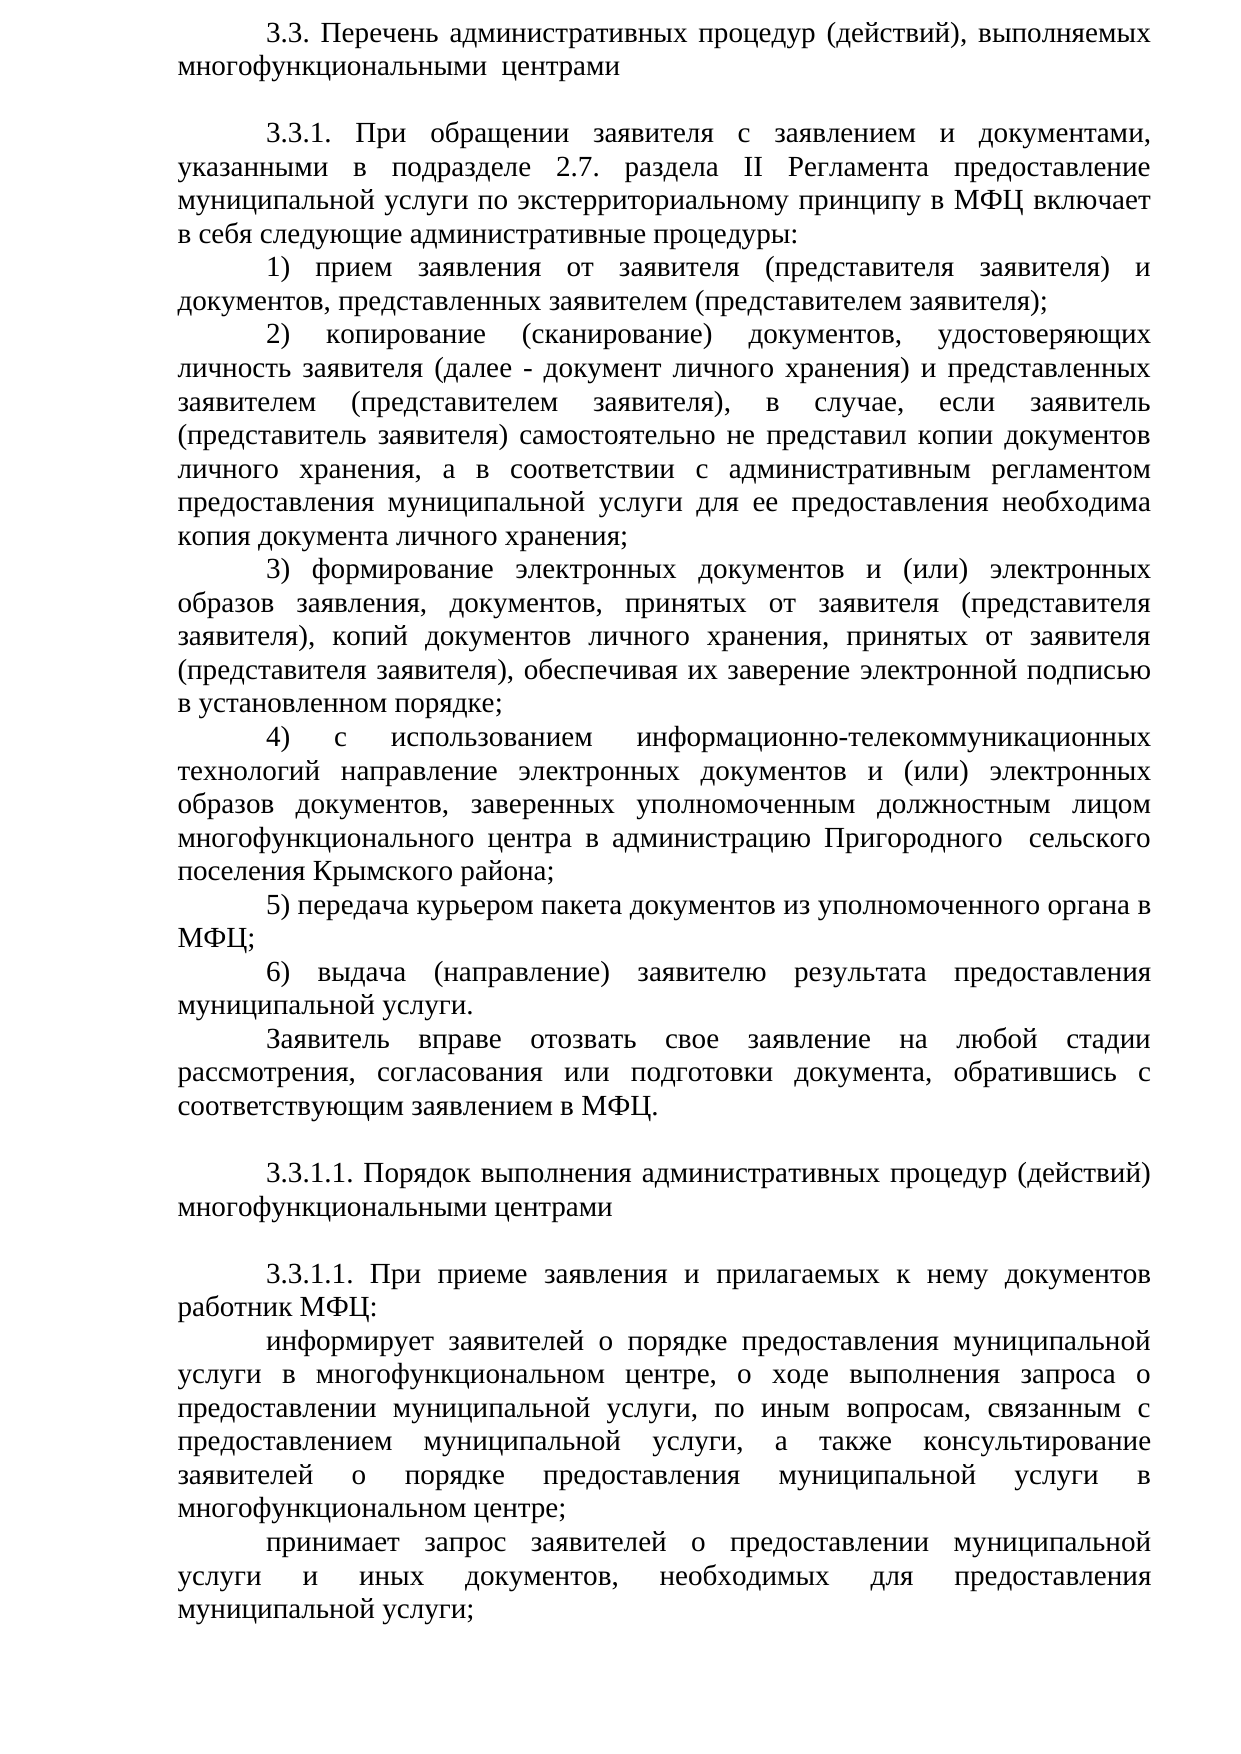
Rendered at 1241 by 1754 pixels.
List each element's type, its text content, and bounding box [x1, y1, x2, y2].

text 6) выдача (направление) заявителю результата предоставления муниципальной услуги. [177, 954, 1152, 1021]
text принимает запрос заявителей о предоставлении муниципальной услуги и иных документов, необходимых для предоставления муниципальной услуги; [177, 1524, 1152, 1625]
text Заявитель вправе отозвать свое заявление на любой стадии рассмотрения, согласования или подготовки документа, обратившись с соответствующим заявлением в МФЦ. [177, 1021, 1152, 1122]
text 3.3.1.1. При приеме заявления и прилагаемых к нему документов работник МФЦ: [177, 1256, 1152, 1323]
text 3) формирование электронных документов и (или) электронных образов заявления, документов, принятых от заявителя (представителя заявителя), копий документов личного хранения, принятых от заявителя (представителя заявителя), обеспечивая их заверение электронной подписью в установленном порядке; [177, 551, 1152, 719]
text 1) прием заявления от заявителя (представителя заявителя) и документов, представленных заявителем (представителем заявителя); [177, 249, 1152, 317]
text 4) с использованием информационно-телекоммуникационных технологий направление электронных документов и (или) электронных образов документов, заверенных уполномоченным должностным лицом многофункционального центра в администрацию Пригородного сельского поселения Крымского района; [177, 719, 1152, 887]
text 3.3.1. При обращении заявителя с заявлением и документами, указанными в подразделе 2.7. раздела II Регламента предоставление муниципальной услуги по экстерриториальному принципу в МФЦ включает в себя следующие административные процедуры: [177, 115, 1152, 249]
text 3.3. Перечень административных процедур (действий), выполняемых многофункциональными центрами [177, 15, 1152, 82]
text 2) копирование (сканирование) документов, удостоверяющих личность заявителя (далее - документ личного хранения) и представленных заявителем (представителем заявителя), в случае, если заявитель (представитель заявителя) самостоятельно не представил копии документов личного хранения, а в соответствии с административным регламентом предоставления муниципальной услуги для ее предоставления необходима копия документа личного хранения; [177, 317, 1152, 551]
text 5) передача курьером пакета документов из уполномоченного органа в МФЦ; [177, 887, 1152, 954]
text 3.3.1.1. Порядок выполнения административных процедур (действий) многофункциональными центрами [177, 1155, 1152, 1222]
text информирует заявителей о порядке предоставления муниципальной услуги в многофункциональном центре, о ходе выполнения запроса о предоставлении муниципальной услуги, по иным вопросам, связанным с предоставлением муниципальной услуги, а также консультирование заявителей о порядке предоставления муниципальной услуги в многофункциональном центре; [177, 1323, 1152, 1524]
